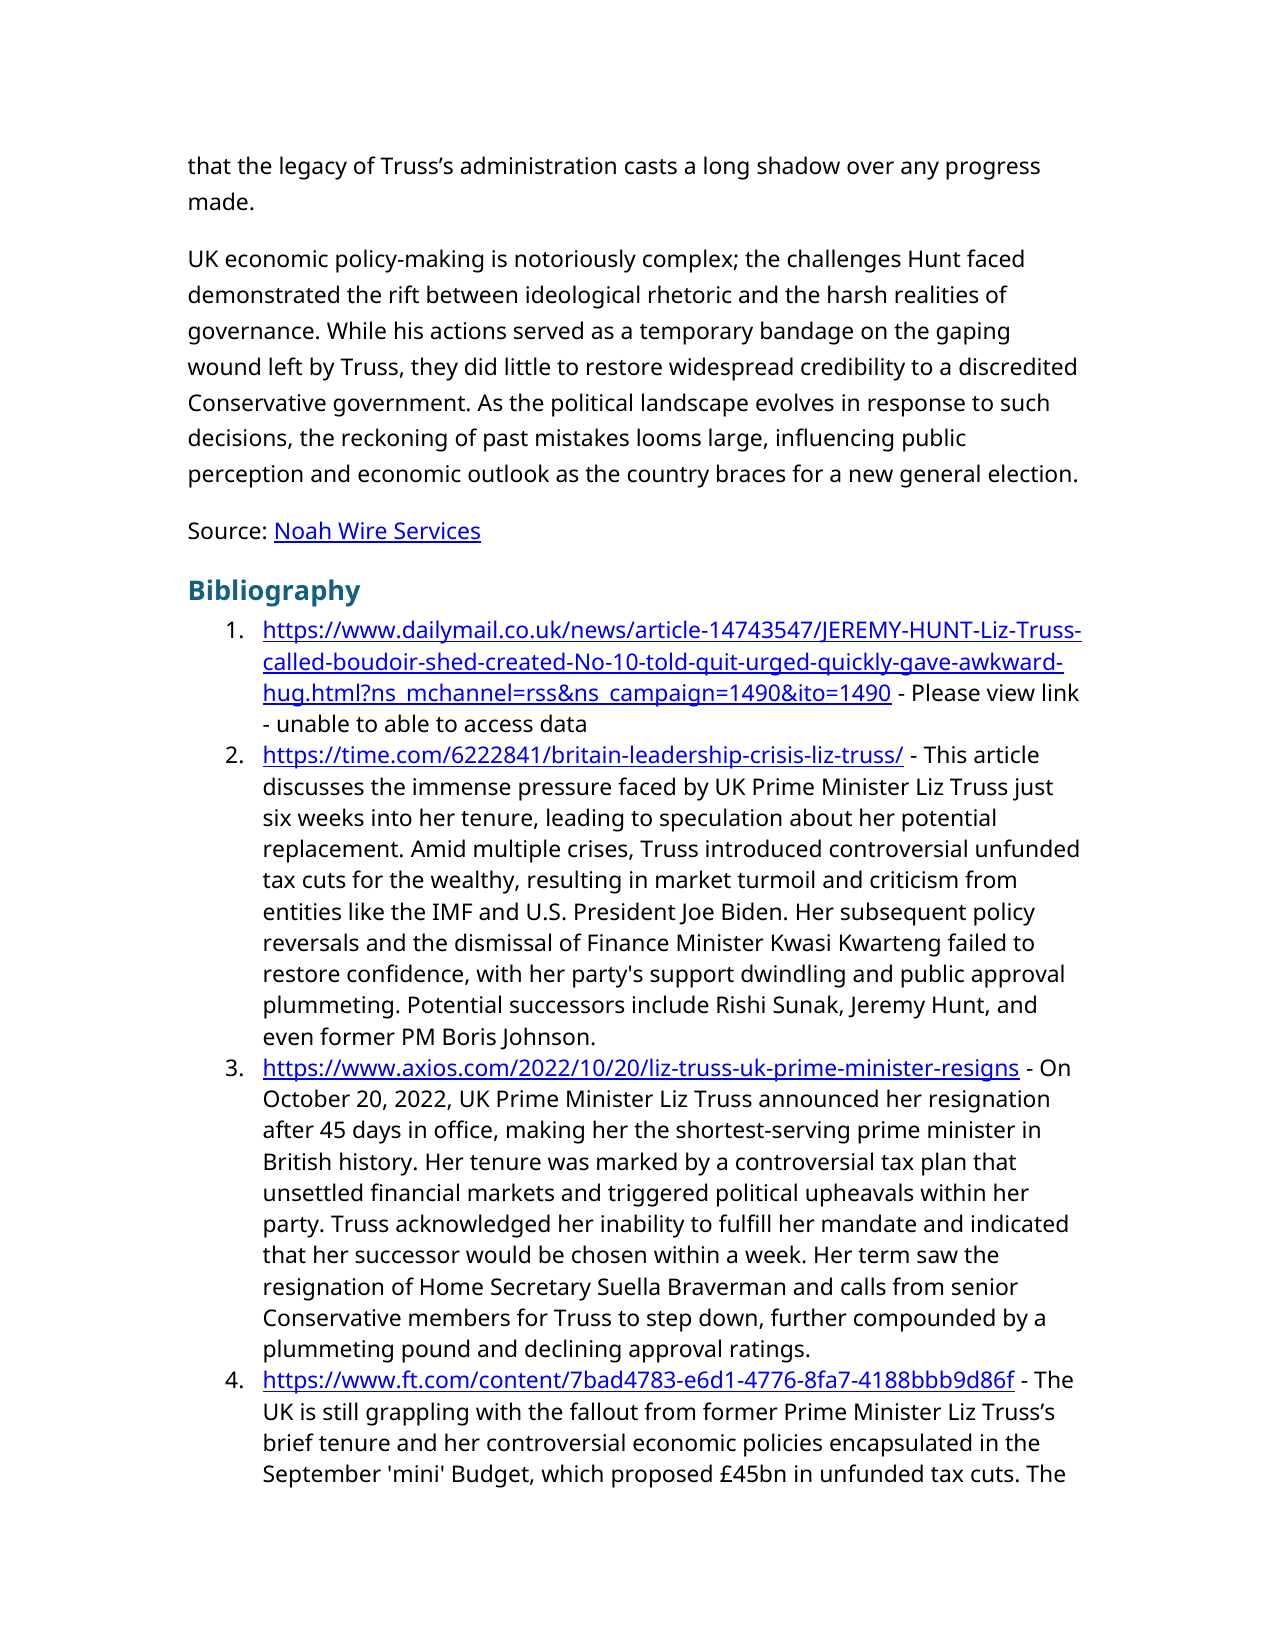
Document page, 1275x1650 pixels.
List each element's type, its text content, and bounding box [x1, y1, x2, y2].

text Source: Noah Wire Services [187, 515, 1087, 546]
subtitle Bibliography [187, 572, 1087, 609]
list https://time.com/6222841/britain-leadership-crisis-liz-truss/ - This article discusses the immense pressure faced by UK Prime Minister Liz Truss just six weeks into her tenure, leading to speculation about her potential replacement. Amid multiple crises, Truss introduced controversial unfunded tax cuts for the wealthy, resulting in market turmoil and criticism from entities like the IMF and U.S. President Joe Biden. Her subsequent policy reversals and the dismissal of Finance Minister Kwasi Kwarteng failed to restore confidence, with her party's support dwindling and public approval plummeting. Potential successors include Rishi Sunak, Jeremy Hunt, and even former PM Boris Johnson. [225, 739, 1087, 1052]
list https://www.axios.com/2022/10/20/liz-truss-uk-prime-minister-resigns - On October 20, 2022, UK Prime Minister Liz Truss announced her resignation after 45 days in office, making her the shortest-serving prime minister in British history. Her tenure was marked by a controversial tax plan that unsettled financial markets and triggered political upheavals within her party. Truss acknowledged her inability to fulfill her mandate and indicated that her successor would be chosen within a week. Her term saw the resignation of Home Secretary Suella Braverman and calls from senior Conservative members for Truss to step down, further compounded by a plummeting pound and declining approval ratings. [225, 1052, 1087, 1364]
text UK economic policy-making is notoriously complex; the challenges Hunt faced demonstrated the rift between ideological rhetoric and the harsh realities of governance. While his actions served as a temporary bandage on the gaping wound left by Truss, they did little to restore widespread credibility to a discredited Conservative government. As the political landscape evolves in response to such decisions, the reckoning of past mistakes looms large, influencing public perception and economic outlook as the country braces for a new general election. [187, 243, 1087, 489]
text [187, 150, 1087, 217]
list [225, 1364, 1087, 1489]
list https://www.dailymail.co.uk/news/article-14743547/JEREMY-HUNT-Liz-Truss-called-boudoir-shed-created-No-10-told-quit-urged-quickly-gave-awkward-hug.html?ns_mchannel=rss&ns_campaign=1490&ito=1490 - Please view link - unable to able to access data [225, 614, 1087, 739]
